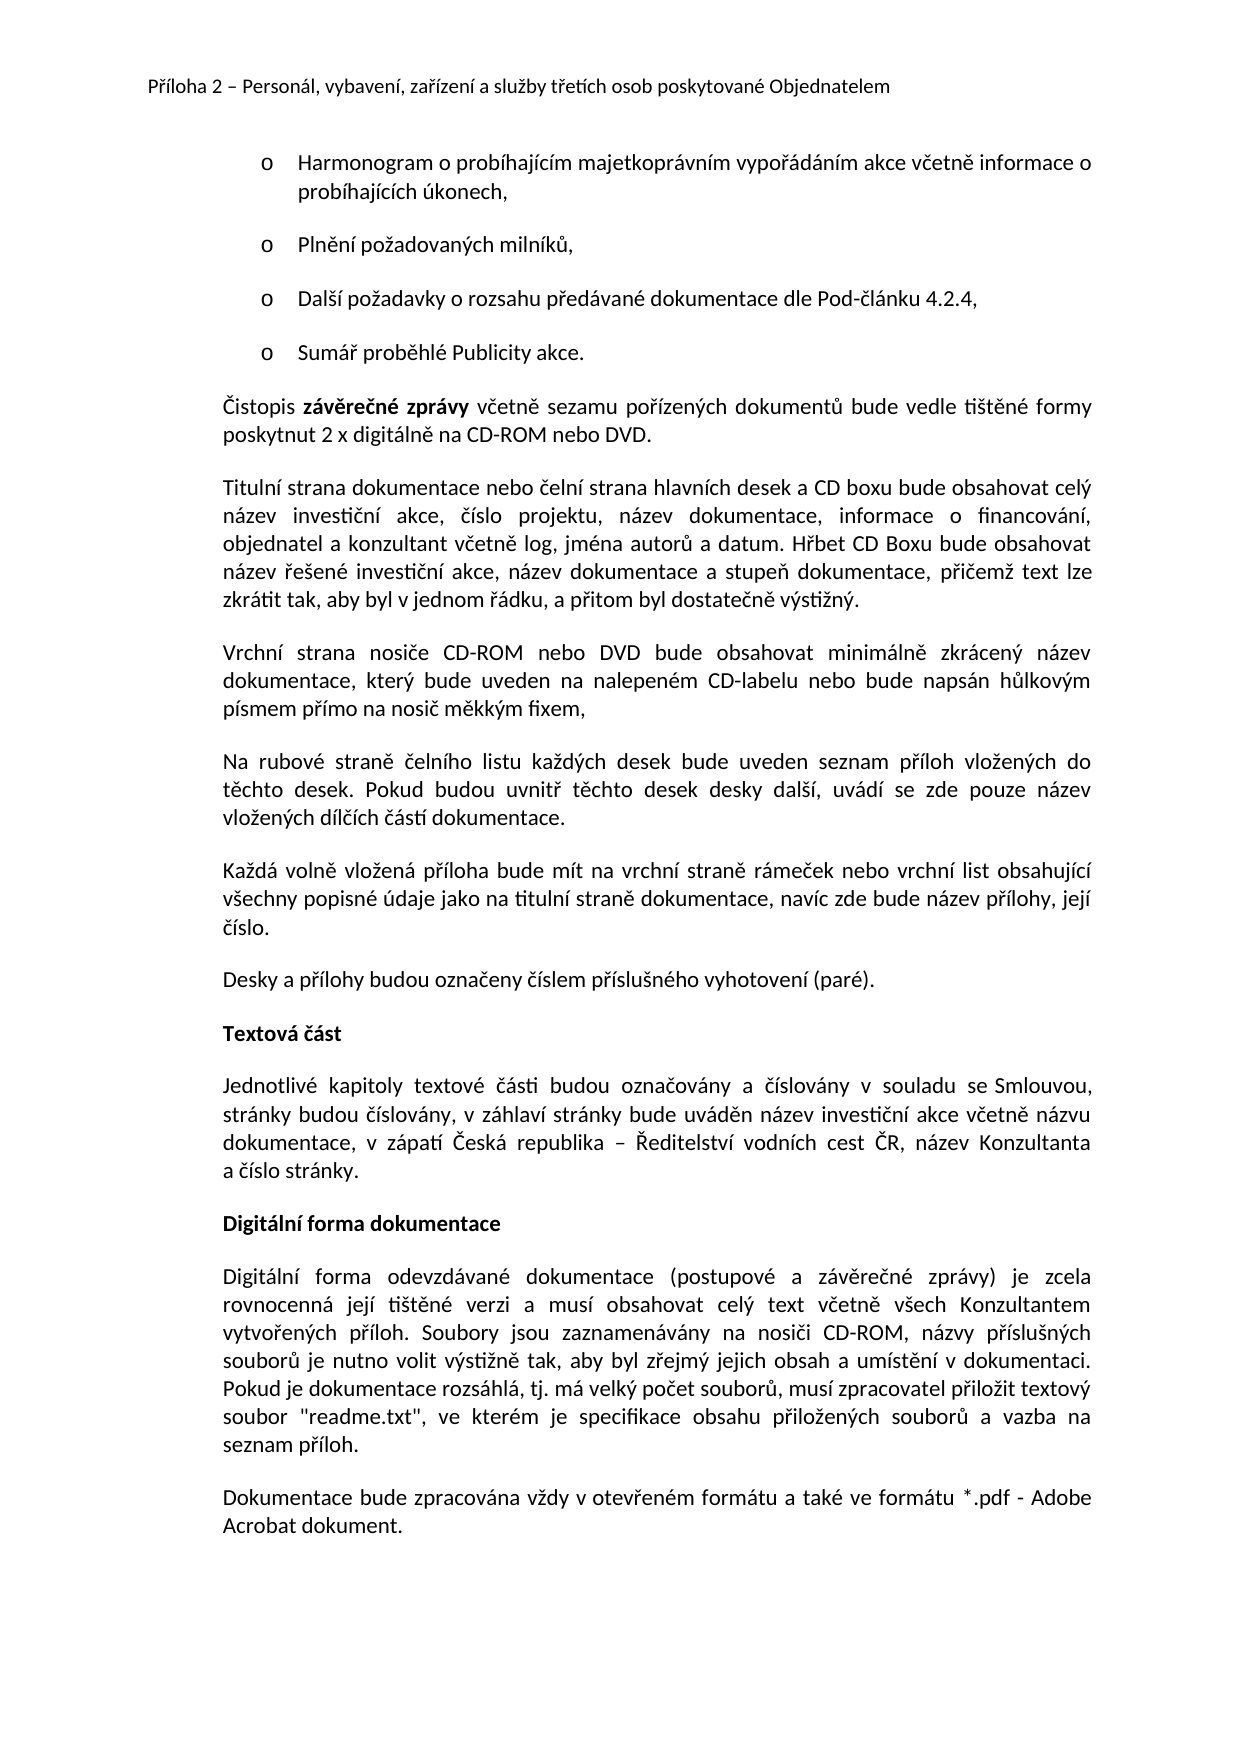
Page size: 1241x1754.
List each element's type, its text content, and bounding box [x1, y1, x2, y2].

list Každá volně vložená příloha bude mít na vrchní straně rámeček nebo vrchní list obsahující všechny popisné údaje jako na titulní straně dokumentace, navíc zde bude název přílohy, její číslo. [223, 857, 1093, 941]
list Harmonogram o probíhajícím majetkoprávním vypořádáním akce včetně informace o probíhajících úkonech, [260, 148, 1093, 205]
list Textová část [223, 1019, 1093, 1047]
list Titulní strana dokumentace nebo čelní strana hlavních desek a CD boxu bude obsahovat celý název investiční akce, číslo projektu, název dokumentace, informace o financování, objednatel a konzultant včetně log, jména autorů a datum. Hřbet CD Boxu bude obsahovat název řešené investiční akce, název dokumentace a stupeň dokumentace, přičemž text lze zkrátit tak, aby byl v jednom řádku, a přitom byl dostatečně výstižný. [223, 473, 1093, 613]
list Sumář proběhlé Publicity akce. [260, 338, 1093, 367]
list Digitální forma dokumentace [223, 1209, 1093, 1237]
list Na rubové straně čelního listu každých desek bude uveden seznam příloh vložených do těchto desek. Pokud budou uvnitř těchto desek desky další, uvádí se zde pouze název vložených dílčích částí dokumentace. [223, 747, 1093, 832]
list Jednotlivé kapitoly textové části budou označovány a číslovány v souladu se Smlouvou, stránky budou číslovány, v záhlaví stránky bude uváděn název investiční akce včetně názvu dokumentace, v zápatí Česká republika – Ředitelství vodních cest ČR, název Konzultanta a číslo stránky. [223, 1072, 1093, 1184]
list Čistopis závěrečné zprávy včetně sezamu pořízených dokumentů bude vedle tištěné formy poskytnut 2 x digitálně na CD-ROM nebo DVD. [223, 392, 1093, 448]
list Vrchní strana nosiče CD-ROM nebo DVD bude obsahovat minimálně zkrácený název dokumentace, který bude uveden na nalepeném CD-labelu nebo bude napsán hůlkovým písmem přímo na nosič měkkým fixem, [223, 638, 1093, 722]
list Plnění požadovaných milníků, [260, 230, 1093, 259]
list Digitální forma odevzdávané dokumentace (postupové a závěrečné zprávy) je zcela rovnocenná její tištěné verzi a musí obsahovat celý text včetně všech Konzultantem vytvořených příloh. Soubory jsou zaznamenávány na nosiči CD-ROM, názvy příslušných souborů je nutno volit výstižně tak, aby byl zřejmý jejich obsah a umístění v dokumentaci. Pokud je dokumentace rozsáhlá, tj. má velký počet souborů, musí zpracovatel přiložit textový soubor "readme.txt", ve kterém je specifikace obsahu přiložených souborů a vazba na seznam příloh. [223, 1262, 1093, 1458]
list Desky a přílohy budou označeny číslem příslušného vyhotovení (paré). [223, 966, 1093, 994]
list Dokumentace bude zpracována vždy v otevřeném formátu a také ve formátu *.pdf - Adobe Acrobat dokument. [223, 1483, 1093, 1539]
list Další požadavky o rozsahu předávané dokumentace dle Pod-článku 4.2.4, [260, 284, 1093, 313]
